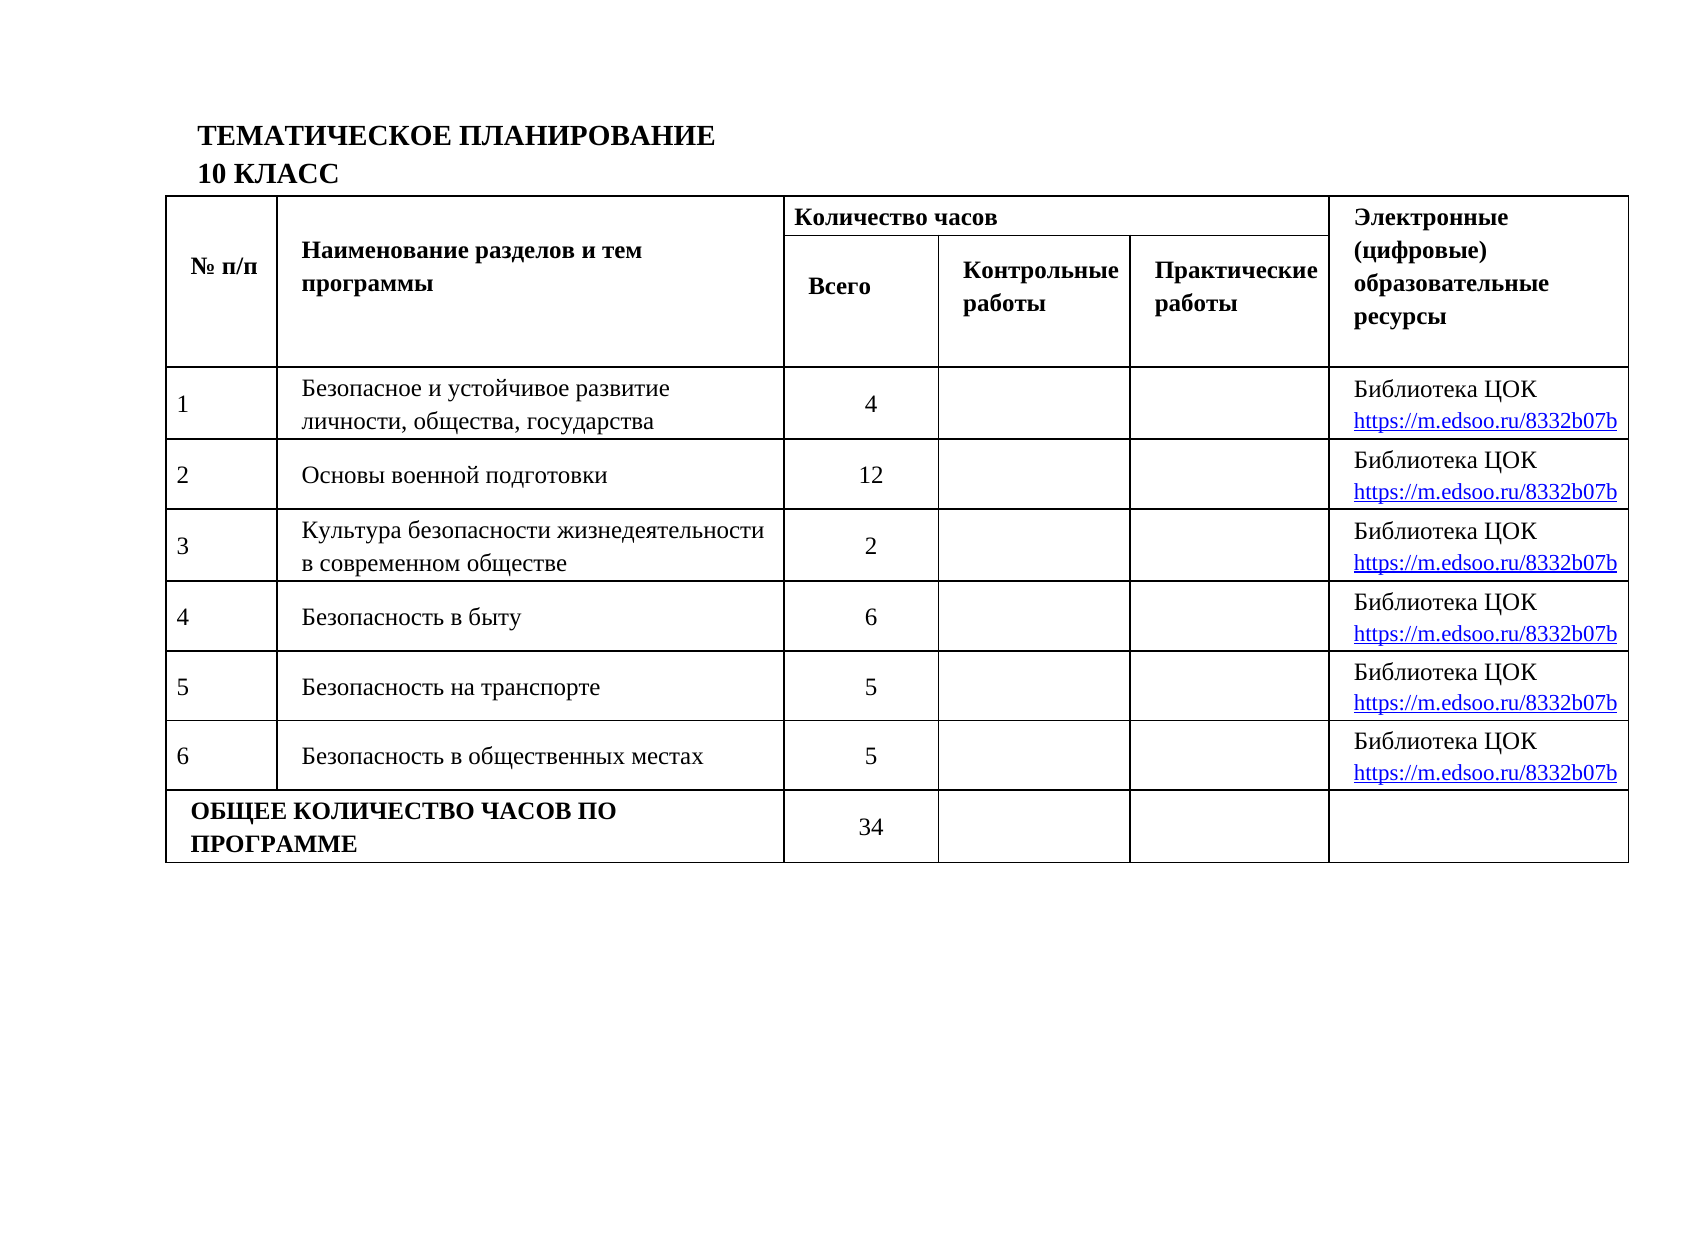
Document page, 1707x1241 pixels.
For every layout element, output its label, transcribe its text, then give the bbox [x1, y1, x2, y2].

table_cell [1131, 440, 1328, 508]
table_cell 6 [167, 721, 276, 789]
table_cell 4 [785, 368, 938, 438]
table_cell 5 [785, 721, 938, 789]
table_cell Библиотека ЦОК https://m.edsoo.ru/8332b07b [1330, 510, 1628, 580]
table_header № п/п [167, 197, 276, 366]
table_cell 2 [785, 510, 938, 580]
table_cell [1131, 510, 1328, 580]
table_cell [939, 652, 1129, 719]
table_cell Библиотека ЦОК https://m.edsoo.ru/8332b07b [1330, 440, 1628, 508]
table_cell [939, 368, 1129, 438]
table_cell [1131, 368, 1328, 438]
table_cell ОБЩЕЕ КОЛИЧЕСТВО ЧАСОВ ПО ПРОГРАММЕ [167, 791, 783, 861]
table_cell [1131, 652, 1328, 719]
table_cell 5 [785, 652, 938, 719]
table_cell Контрольные работы [939, 236, 1129, 366]
table_cell [939, 510, 1129, 580]
table_cell [1131, 791, 1328, 861]
table_cell Всего [785, 236, 938, 366]
table_cell 12 [785, 440, 938, 508]
table_cell Библиотека ЦОК https://m.edsoo.ru/8332b07b [1330, 652, 1628, 719]
table_cell 4 [167, 582, 276, 650]
table_cell 5 [167, 652, 276, 719]
table_cell Библиотека ЦОК https://m.edsoo.ru/8332b07b [1330, 721, 1628, 789]
table_cell [1131, 582, 1328, 650]
table_cell Основы военной подготовки [278, 440, 783, 508]
table_header Наименование разделов и тем программы [278, 197, 783, 366]
table_cell Безопасность в быту [278, 582, 783, 650]
table_cell Безопасность в общественных местах [278, 721, 783, 789]
table_cell 2 [167, 440, 276, 508]
table_cell 3 [167, 510, 276, 580]
table_cell Библиотека ЦОК https://m.edsoo.ru/8332b07b [1330, 368, 1628, 438]
table_cell Библиотека ЦОК https://m.edsoo.ru/8332b07b [1330, 582, 1628, 650]
table_cell [1131, 721, 1328, 789]
table_cell [939, 791, 1129, 861]
table_cell 1 [167, 368, 276, 438]
table_cell Культура безопасности жизнедеятельности в современном обществе [278, 510, 783, 580]
table_cell Практические работы [1131, 236, 1328, 366]
table_cell [939, 440, 1129, 508]
table_cell 6 [785, 582, 938, 650]
table_header Количество часов [785, 197, 1328, 234]
table_cell [939, 582, 1129, 650]
table_cell Безопасное и устойчивое развитие личности, общества, государства [278, 368, 783, 438]
table_cell [939, 721, 1129, 789]
table_cell [1330, 791, 1628, 861]
text 10 КЛАСС [190, 157, 1618, 190]
table_cell 34 [785, 791, 938, 861]
table_header Электронные (цифровые) образовательные ресурсы [1330, 197, 1628, 366]
text ТЕМАТИЧЕСКОЕ ПЛАНИРОВАНИЕ [190, 118, 1618, 152]
table_cell Безопасность на транспорте [278, 652, 783, 719]
